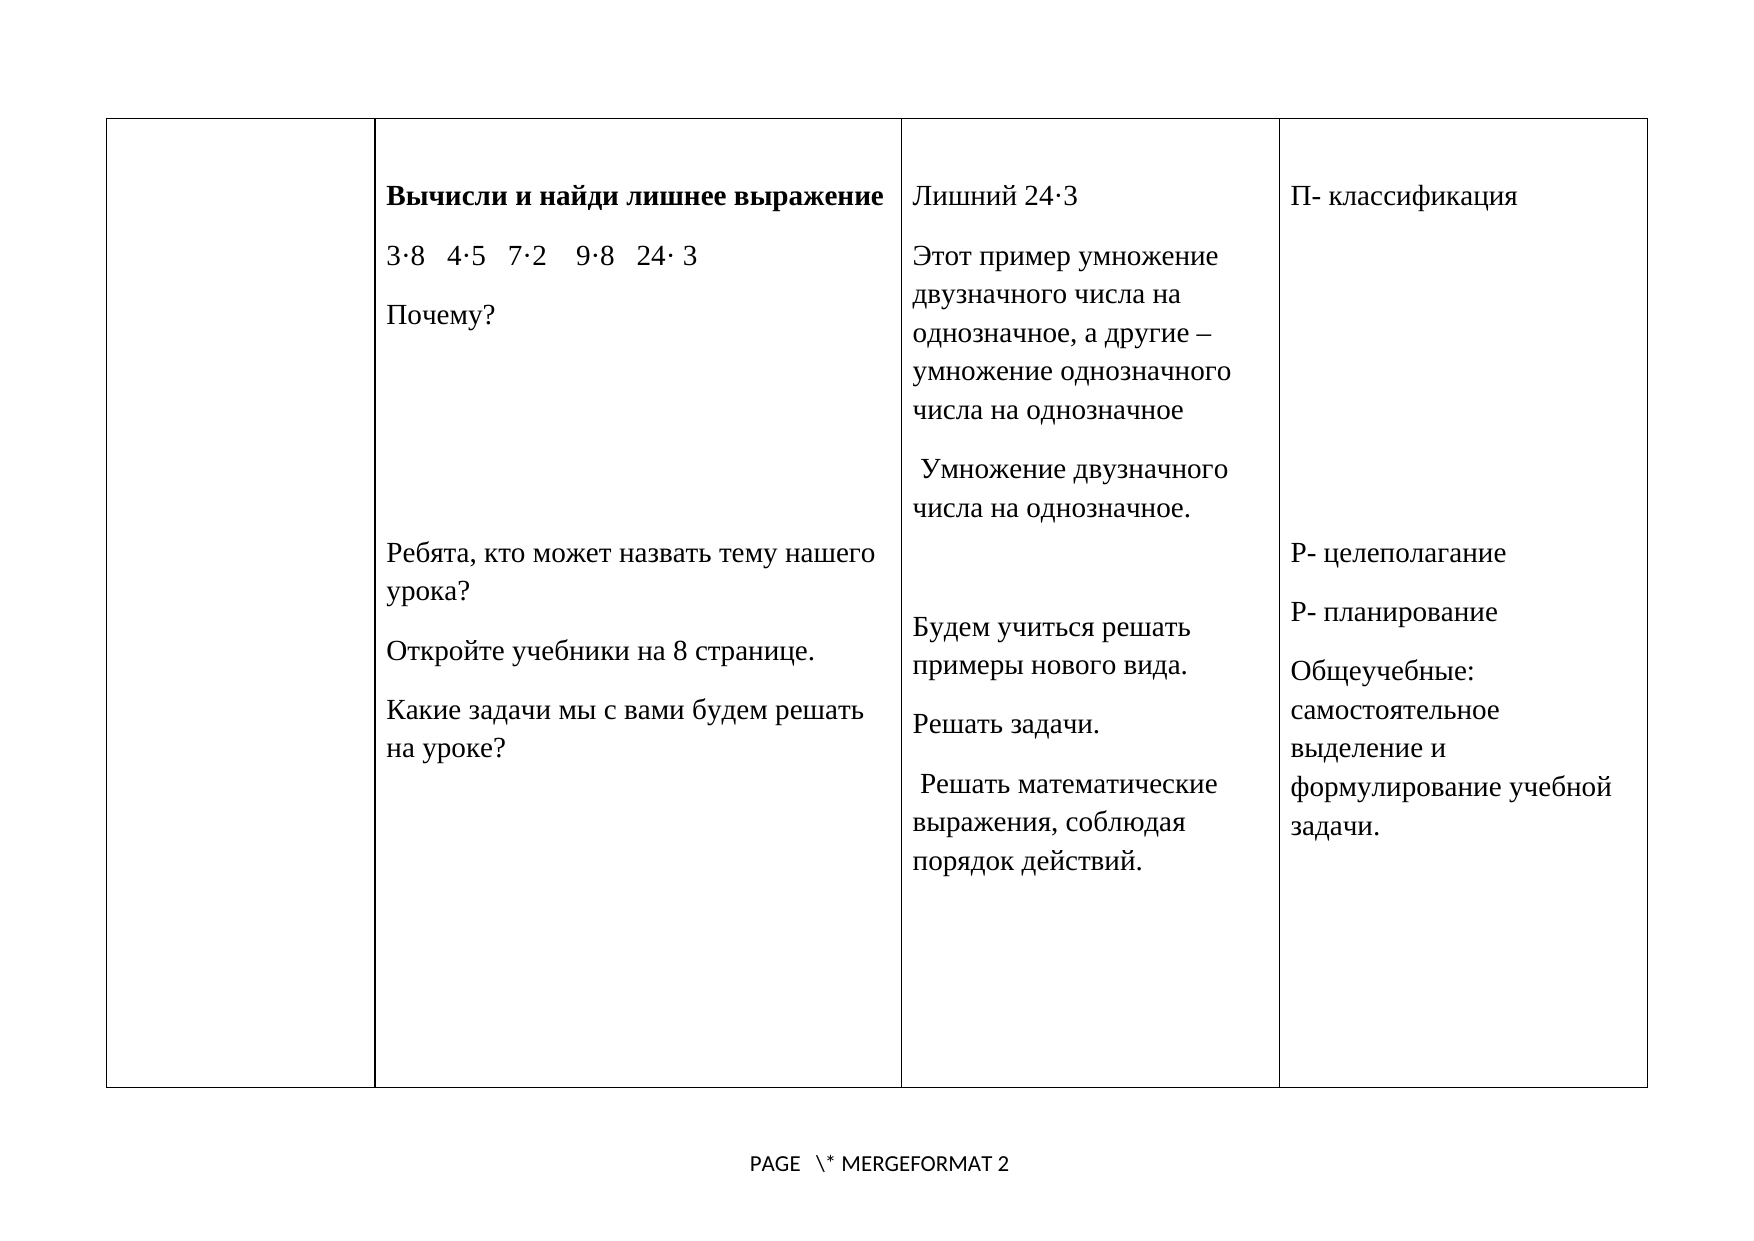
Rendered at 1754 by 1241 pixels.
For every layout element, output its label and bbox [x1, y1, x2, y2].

table_cell [376, 119, 901, 1087]
table_cell [902, 119, 1279, 1087]
table_cell [107, 119, 374, 1087]
table_cell [1280, 119, 1647, 1087]
